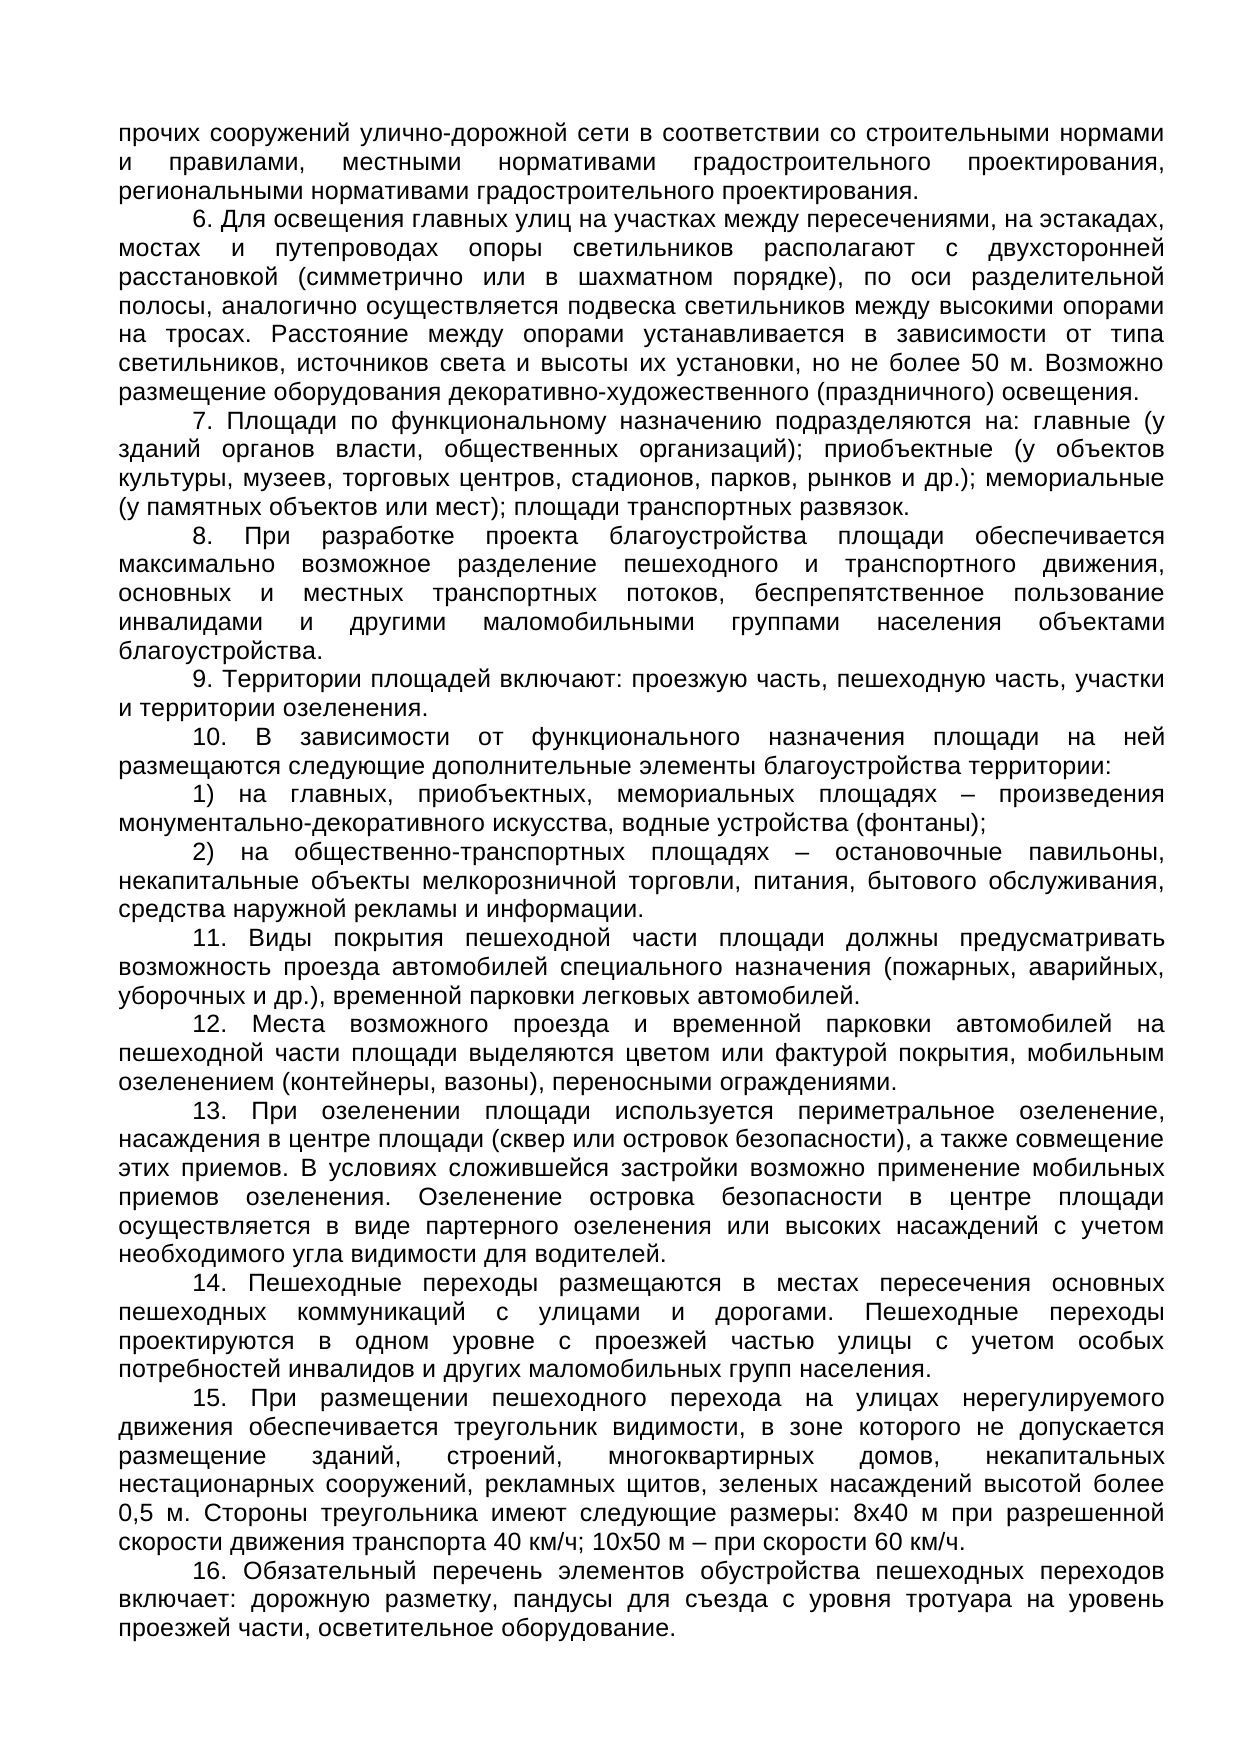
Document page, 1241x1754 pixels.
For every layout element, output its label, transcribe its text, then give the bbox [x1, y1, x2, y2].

list 15. При размещении пешеходного перехода на улицах нерегулируемого движения обеспечивается треугольник видимости, в зоне которого не допускается размещение зданий, строений, многоквартирных домов, некапитальных нестационарных сооружений, рекламных щитов, зеленых насаждений высотой более 0,5 м. Стороны треугольника имеют следующие размеры: 8x40 м при разрешенной скорости движения транспорта 40 км/ч; 10x50 м – при скорости 60 км/ч. [118, 1383, 1166, 1556]
list 12. Места возможного проезда и временной парковки автомобилей на пешеходной части площади выделяются цветом или фактурой покрытия, мобильным озеленением (контейнеры, вазоны), переносными ограждениями. [118, 1009, 1166, 1096]
list 8. При разработке проекта благоустройства площади обеспечивается максимально возможное разделение пешеходного и транспортного движения, основных и местных транспортных потоков, беспрепятственное пользование инвалидами и другими маломобильными группами населения объектами благоустройства. [118, 521, 1166, 664]
list 14. Пешеходные переходы размещаются в местах пересечения основных пешеходных коммуникаций с улицами и дорогами. Пешеходные переходы проектируются в одном уровне с проезжей частью улицы с учетом особых потребностей инвалидов и других маломобильных групп населения. [118, 1268, 1166, 1383]
list 16. Обязательный перечень элементов обустройства пешеходных переходов включает: дорожную разметку, пандусы для съезда с уровня тротуара на уровень проезжей части, осветительное оборудование. [118, 1556, 1166, 1642]
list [118, 118, 1166, 204]
list 2) на общественно-транспортных площадях – остановочные павильоны, некапитальные объекты мелкорозничной торговли, питания, бытового обслуживания, средства наружной рекламы и информации. [118, 837, 1166, 923]
list 6. Для освещения главных улиц на участках между пересечениями, на эстакадах, мостах и путепроводах опоры светильников располагают с двухсторонней расстановкой (симметрично или в шахматном порядке), по оси разделительной полосы, аналогично осуществляется подвеска светильников между высокими опорами на тросах. Расстояние между опорами устанавливается в зависимости от типа светильников, источников света и высоты их установки, но не более 50 м. Возможно размещение оборудования декоративно-художественного (праздничного) освещения. [118, 204, 1166, 406]
list 10. В зависимости от функционального назначения площади на ней размещаются следующие дополнительные элементы благоустройства территории: [118, 722, 1166, 779]
list 7. Площади по функциональному назначению подразделяются на: главные (у зданий органов власти, общественных организаций); приобъектные (у объектов культуры, музеев, торговых центров, стадионов, парков, рынков и др.); мемориальные (у памятных объектов или мест); площади транспортных развязок. [118, 406, 1166, 521]
list 9. Территории площадей включают: проезжую часть, пешеходную часть, участки и территории озеленения. [118, 664, 1166, 722]
list 11. Виды покрытия пешеходной части площади должны предусматривать возможность проезда автомобилей специального назначения (пожарных, аварийных, уборочных и др.), временной парковки легковых автомобилей. [118, 923, 1166, 1009]
list 1) на главных, приобъектных, мемориальных площадях – произведения монументально-декоративного искусства, водные устройства (фонтаны); [118, 779, 1166, 837]
list 13. При озеленении площади используется периметральное озеленение, насаждения в центре площади (сквер или островок безопасности), а также совмещение этих приемов. В условиях сложившейся застройки возможно применение мобильных приемов озеленения. Озеленение островка безопасности в центре площади осуществляется в виде партерного озеленения или высоких насаждений с учетом необходимого угла видимости для водителей. [118, 1096, 1166, 1268]
